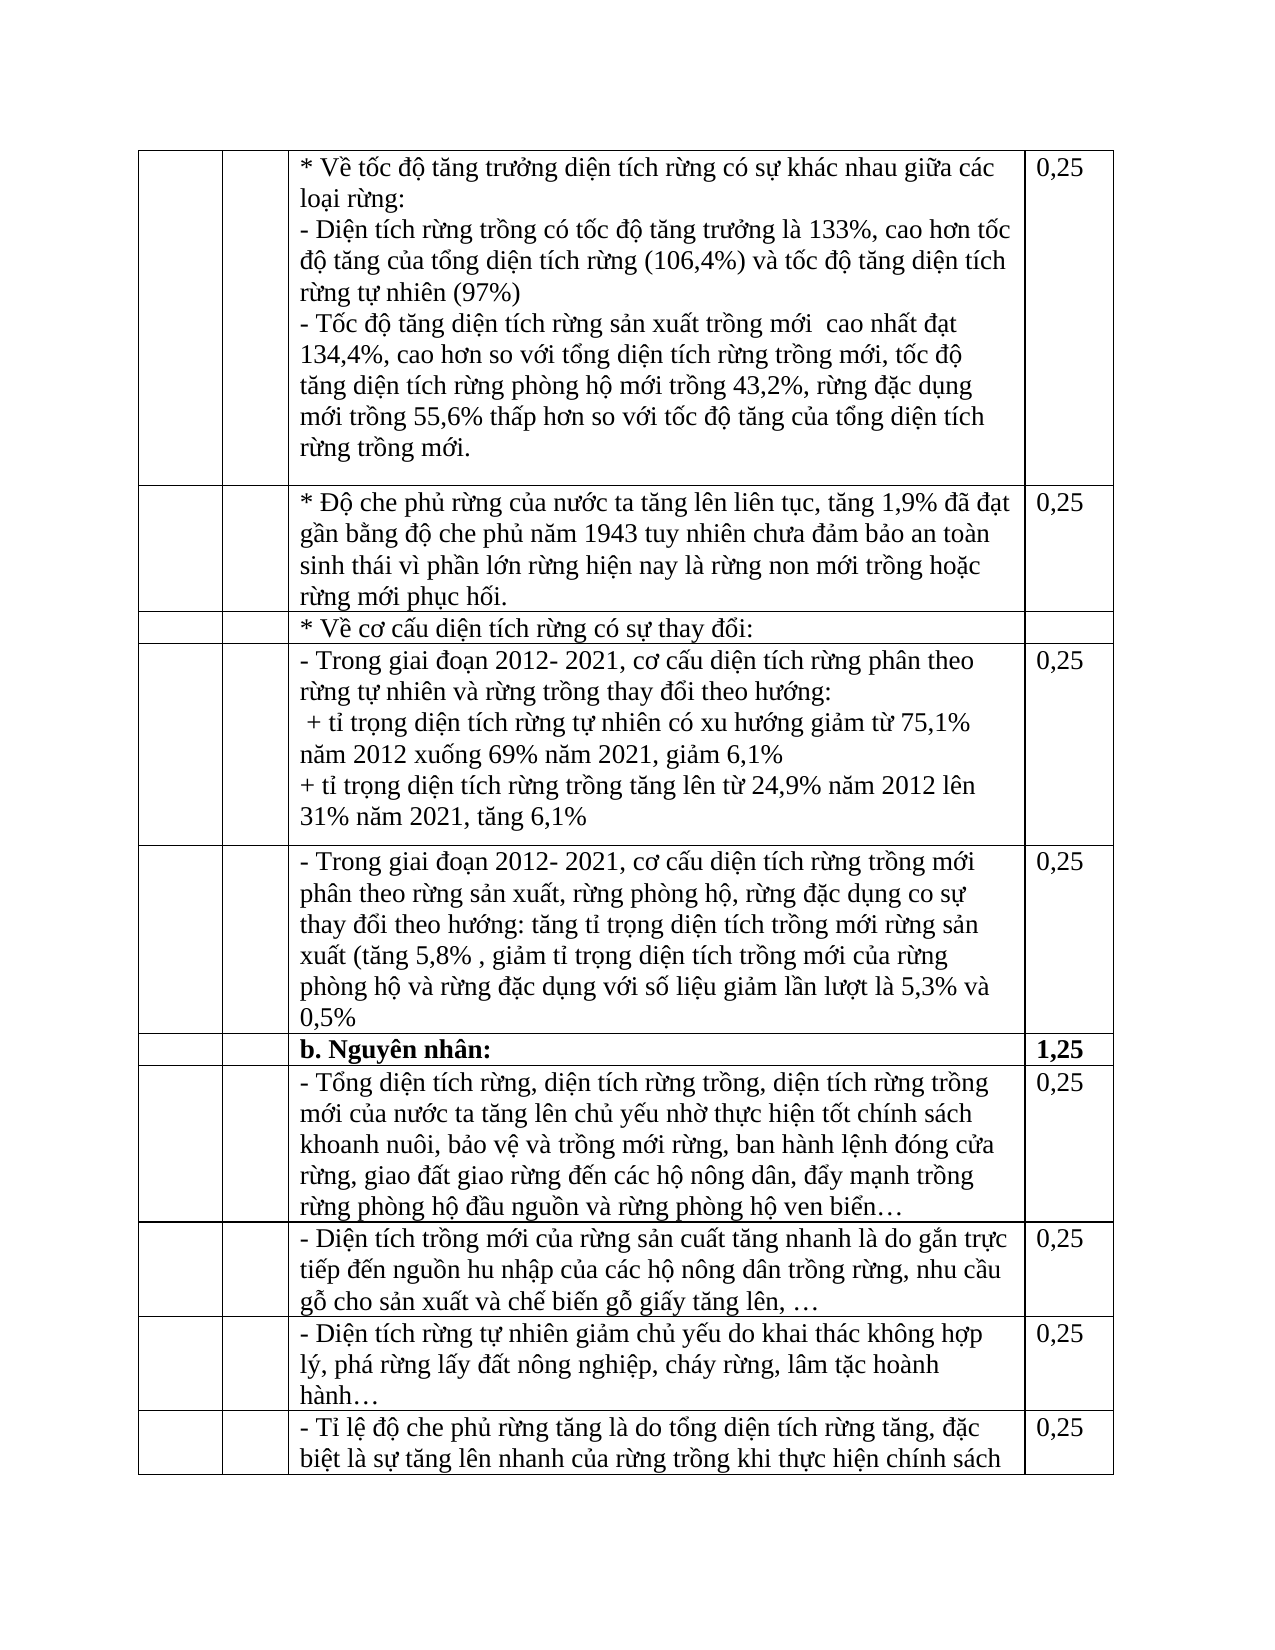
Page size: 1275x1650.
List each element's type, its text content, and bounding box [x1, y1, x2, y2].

table_cell [139, 1034, 222, 1064]
table_cell * Về tốc độ tăng trưởng diện tích rừng có sự khác nhau giữa các loại rừng: - Diện tích rừng trồng có tốc độ tăng trưởng là 133%, cao hơn tốc độ tăng của tổng diện tích rừng (106,4%) và tốc độ tăng diện tích rừng tự nhiên (97%) - Tốc độ tăng diện tích rừng sản xuất trồng mới cao nhất đạt 134,4%, cao hơn so với tổng diện tích rừng trồng mới, tốc độ tăng diện tích rừng phòng hộ mới trồng 43,2%, rừng đặc dụng mới trồng 55,6% thấp hơn so với tốc độ tăng của tổng diện tích rừng trồng mới. [289, 151, 1024, 485]
table_cell [139, 1411, 222, 1474]
table_cell 0,25 [1026, 151, 1113, 485]
table_cell - Trong giai đoạn 2012- 2021, cơ cấu diện tích rừng phân theo rừng tự nhiên và rừng trồng thay đổi theo hướng: + tỉ trọng diện tích rừng tự nhiên có xu hướng giảm từ 75,1% năm 2012 xuống 69% năm 2021, giảm 6,1% + tỉ trọng diện tích rừng trồng tăng lên từ 24,9% năm 2012 lên 31% năm 2021, tăng 6,1% [289, 644, 1024, 844]
table_cell [223, 1223, 288, 1316]
table_cell [223, 1411, 288, 1474]
table_cell 0,25 [1026, 1066, 1113, 1221]
table_cell [139, 486, 222, 611]
table_cell [223, 1034, 288, 1064]
table_cell [139, 846, 222, 1032]
table_cell * Về cơ cấu diện tích rừng có sự thay đổi: [289, 612, 1024, 643]
table_cell [223, 846, 288, 1032]
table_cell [289, 1411, 1024, 1474]
table_cell - Trong giai đoạn 2012- 2021, cơ cấu diện tích rừng trồng mới phân theo rừng sản xuất, rừng phòng hộ, rừng đặc dụng co sự thay đổi theo hướng: tăng tỉ trọng diện tích trồng mới rừng sản xuất (tăng 5,8% , giảm tỉ trọng diện tích trồng mới của rừng phòng hộ và rừng đặc dụng với số liệu giảm lần lượt là 5,3% và 0,5% [289, 846, 1024, 1032]
table_cell [139, 1223, 222, 1316]
table_cell 1,25 [1026, 1034, 1113, 1064]
table_cell 0,25 [1026, 846, 1113, 1032]
table_cell [139, 1066, 222, 1221]
table_cell 0,25 [1026, 486, 1113, 611]
table_cell [223, 151, 288, 485]
table_cell - Tổng diện tích rừng, diện tích rừng trồng, diện tích rừng trồng mới của nước ta tăng lên chủ yếu nhờ thực hiện tốt chính sách khoanh nuôi, bảo vệ và trồng mới rừng, ban hành lệnh đóng cửa rừng, giao đất giao rừng đến các hộ nông dân, đẩy mạnh trồng rừng phòng hộ đầu nguồn và rừng phòng hộ ven biển… [289, 1066, 1024, 1221]
table_cell [223, 1066, 288, 1221]
table_cell [223, 644, 288, 844]
table_cell - Diện tích rừng tự nhiên giảm chủ yếu do khai thác không hợp lý, phá rừng lấy đất nông nghiệp, cháy rừng, lâm tặc hoành hành… [289, 1317, 1024, 1410]
table_cell 0,25 [1026, 1317, 1113, 1410]
table_cell [139, 612, 222, 643]
table_cell [139, 644, 222, 844]
table_cell 0,25 [1026, 644, 1113, 844]
table_cell 0,25 [1026, 1223, 1113, 1316]
table_cell [139, 1317, 222, 1410]
table_cell [223, 1317, 288, 1410]
table_cell - Diện tích trồng mới của rừng sản cuất tăng nhanh là do gắn trực tiếp đến nguồn hu nhập của các hộ nông dân trồng rừng, nhu cầu gỗ cho sản xuất và chế biến gỗ giấy tăng lên, … [289, 1223, 1024, 1316]
table_cell b. Nguyên nhân: [289, 1034, 1024, 1064]
table_cell [1026, 612, 1113, 643]
table_cell 0,25 [1026, 1411, 1113, 1474]
table_cell * Độ che phủ rừng của nước ta tăng lên liên tục, tăng 1,9% đã đạt gần bằng độ che phủ năm 1943 tuy nhiên chưa đảm bảo an toàn sinh thái vì phần lớn rừng hiện nay là rừng non mới trồng hoặc rừng mới phục hối. [289, 486, 1024, 611]
table_cell [223, 612, 288, 643]
table_cell [139, 151, 222, 485]
table_cell [223, 486, 288, 611]
